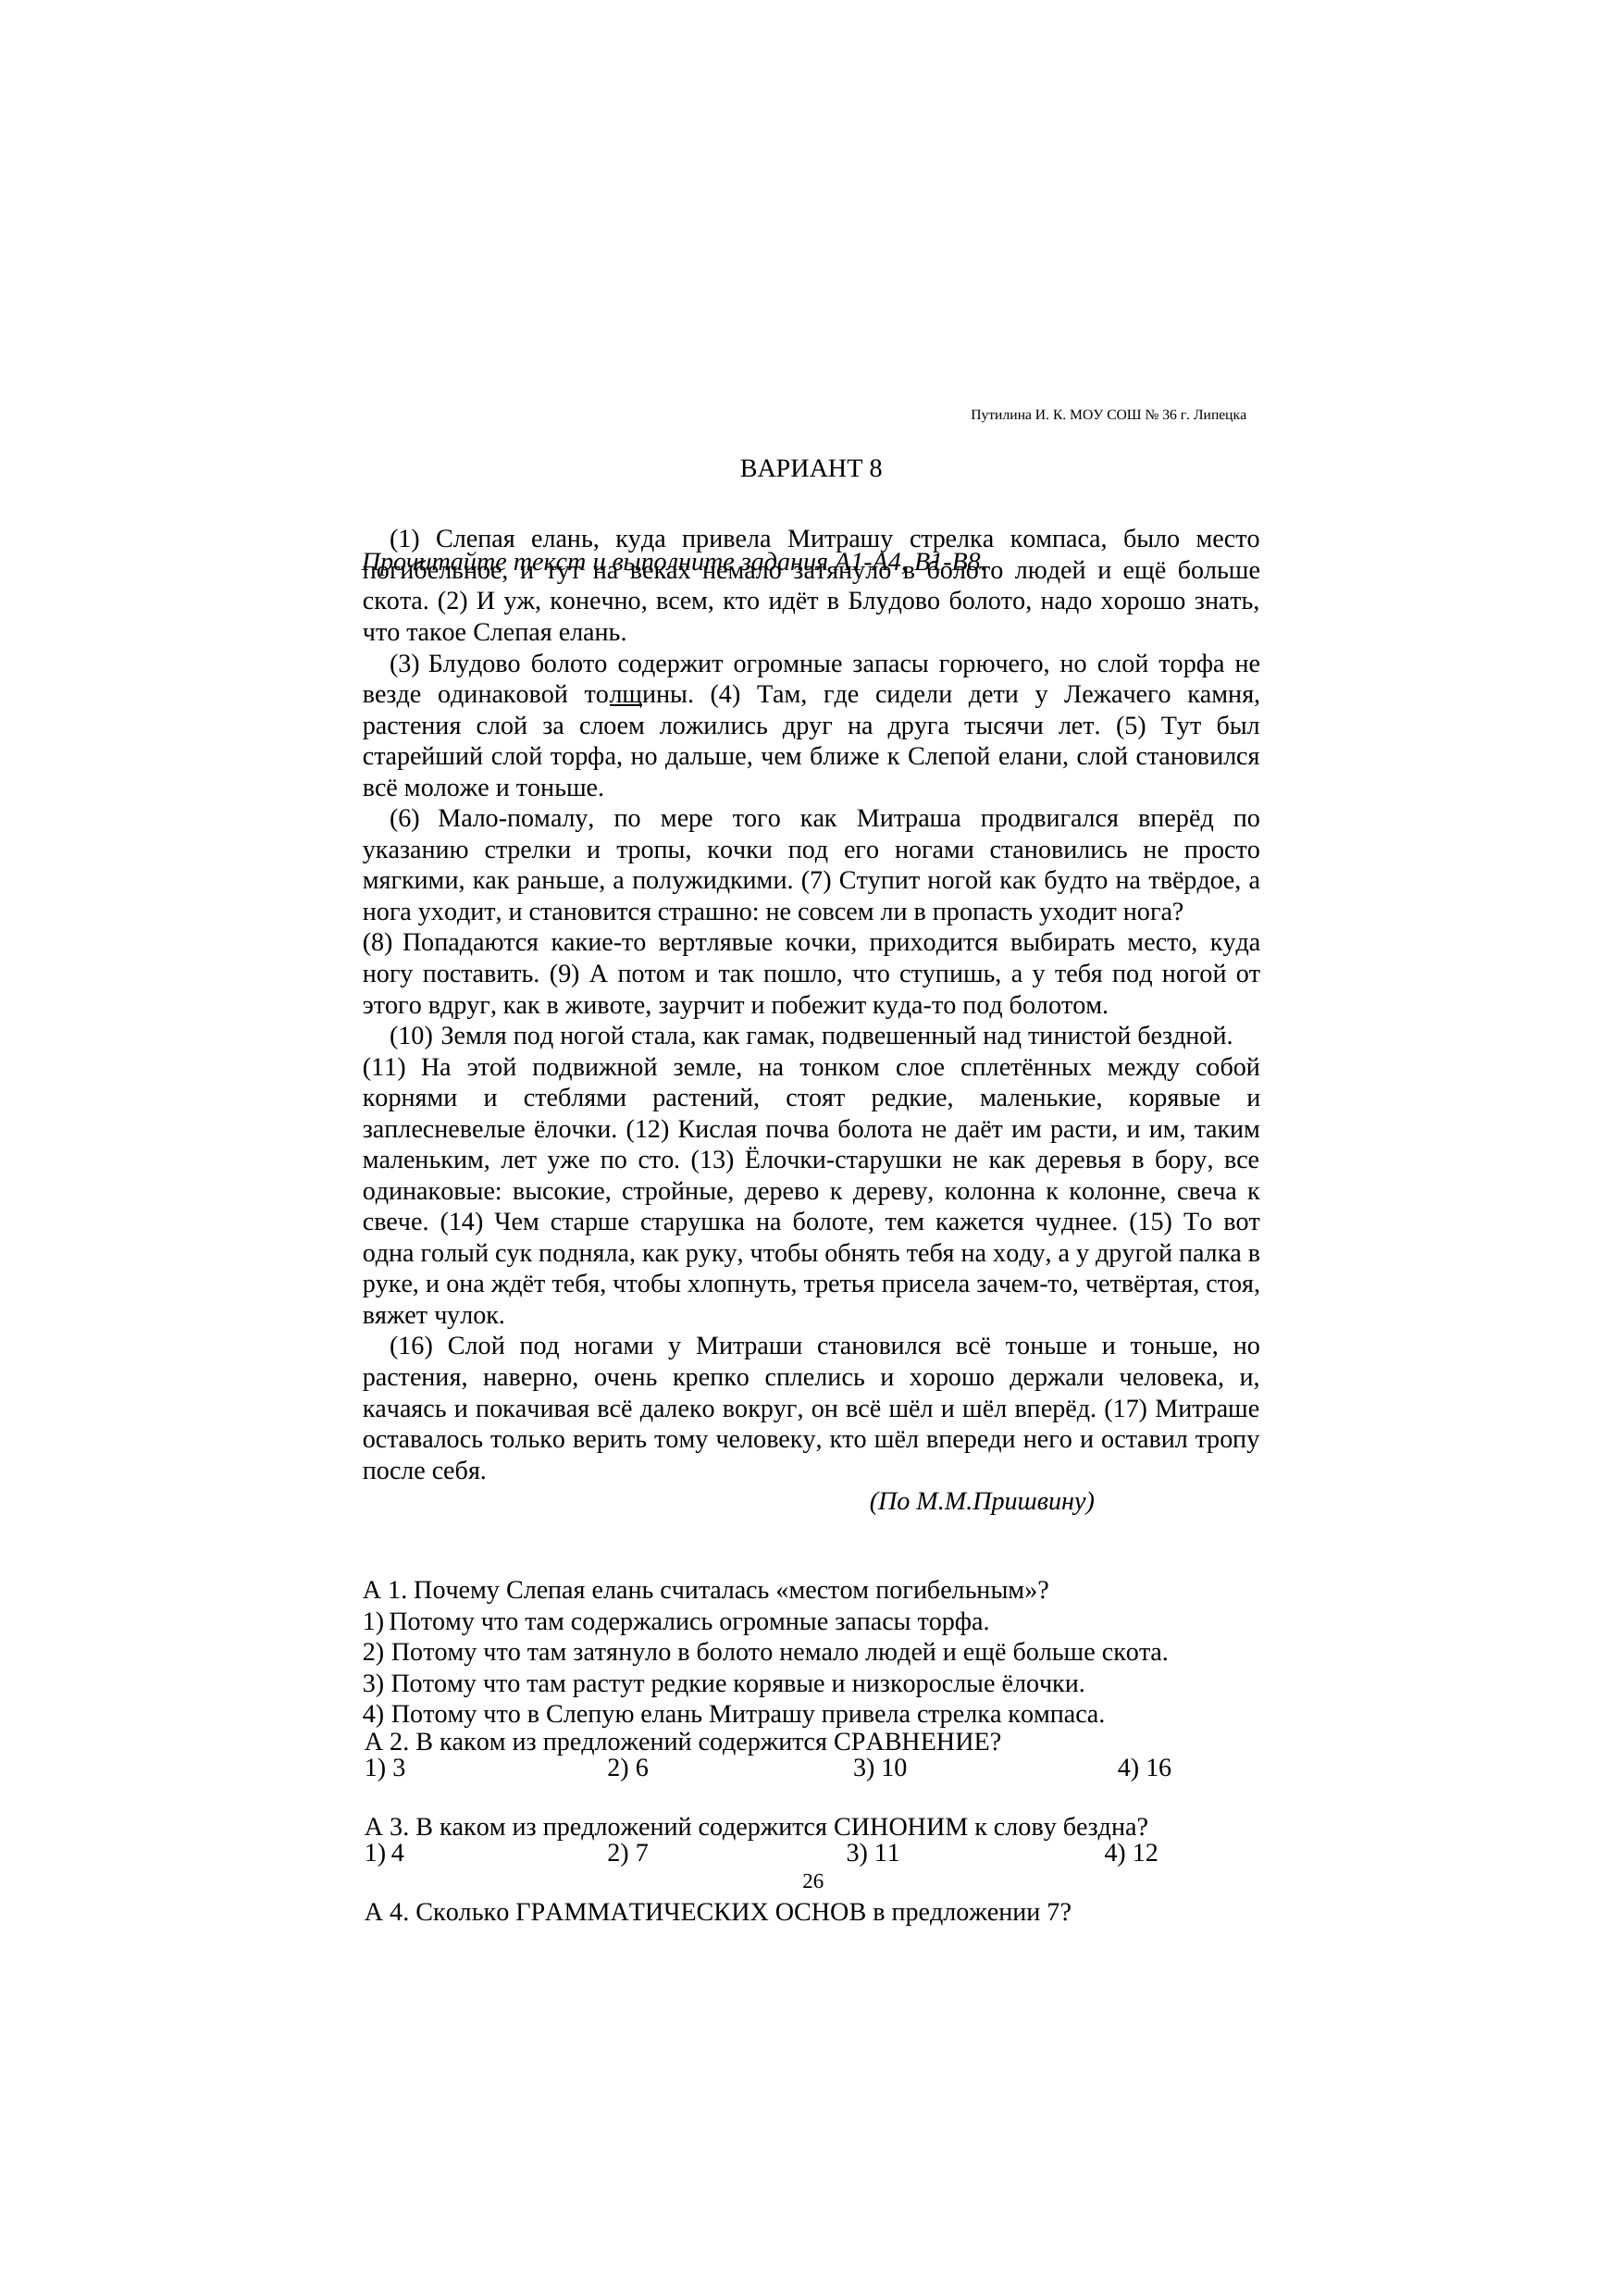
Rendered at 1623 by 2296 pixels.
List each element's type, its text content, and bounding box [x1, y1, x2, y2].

text А 2. В каком из предложений содержится СРАВНЕНИЕ? [365, 1730, 1264, 1756]
text А 3. В каком из предложений содержится СИНОНИМ к слову бездна? [365, 1815, 1264, 1841]
list Блудово болото содержит огромные запасы горючего, но слой торфа не везде одинаковой толщины. (4) Там, где сидели дети у Лежачего камня, растения слой за слоем ложились друг на друга тысячи лет. (5) Тут был старейший слой торфа, но дальше, чем ближе к Слепой елани, слой становился всё моложе и тоньше. [363, 647, 1261, 802]
list Мало-помалу, по мере того как Митраша продвигался вперёд по указанию стрелки и тропы, кочки под его ногами становились не просто мягкими, как раньше, а полужидкими. (7) Ступит ногой как будто на твёрдое, а нога уходит, и становится страшно: не совсем ли в пропасть уходит нога? [363, 802, 1261, 926]
list Слой под ногами у Митраши становился всё тоньше и тоньше, но растения, наверно, очень крепко сплелись и хорошо держали человека, и, качаясь и покачивая всё далеко вокруг, он всё шёл и шёл вперёд. (17) Митраше оставалось только верить тому человеку, кто шёл впереди него и оставил тропу после себя. [363, 1330, 1261, 1485]
list Потому что там содержались огромные запасы торфа. [363, 1605, 1264, 1636]
text (По М.М.Пришвину) [869, 1485, 1264, 1516]
list Попадаются какие-то вертлявые кочки, приходится выбирать место, куда ногу поставить. (9) А потом и так пошло, что ступишь, а у тебя под ногой от этого вдруг, как в животе, заурчит и побежит куда-то под болотом. [363, 926, 1261, 1020]
list Потому что там затянуло в болото немало людей и ещё больше скота. [363, 1636, 1264, 1668]
text 1) 3 2) 6 3) 10 4) 16 [365, 1756, 1264, 1781]
text А 4. Сколько ГРАММАТИЧЕСКИХ ОСНОВ в предложении 7? [365, 1899, 1264, 1926]
list 4 2) 7 3) 11 4) 12 [365, 1841, 1264, 1867]
text (1) Слепая елань, куда привела Митрашу стрелка компаса, было место погибельное, и тут на веках немало затянуло в болото людей и ещё больше скота. (2) И уж, конечно, всем, кто идёт в Блудово болото, надо хорошо знать, что такое Слепая елань. [363, 523, 1261, 647]
list На этой подвижной земле, на тонком слое сплетённых между собой корнями и стеблями растений, стоят редкие, маленькие, корявые и заплесневелые ёлочки. (12) Кислая почва болота не даёт им расти, и им, таким маленьким, лет уже по сто. (13) Ёлочки-старушки не как деревья в бору, все одинаковые: высокие, стройные, дерево к дереву, колонна к колонне, свеча к свече. (14) Чем старше старушка на болоте, тем кажется чуднее. (15) То вот одна голый сук подняла, как руку, чтобы обнять тебя на ходу, а у другой палка в руке, и она ждёт тебя, чтобы хлопнуть, третья присела зачем-то, четвёртая, стоя, вяжет чулок. [363, 1050, 1261, 1330]
list Земля под ногой стала, как гамак, подвешенный над тинистой бездной. [363, 1020, 1264, 1050]
list Потому что в Слепую елань Митрашу привела стрелка компаса. [363, 1698, 1264, 1730]
list Потому что там растут редкие корявые и низкорослые ёлочки. [363, 1668, 1264, 1698]
text А 1. Почему Слепая елань считалась «местом погибельным»? [363, 1574, 1264, 1605]
